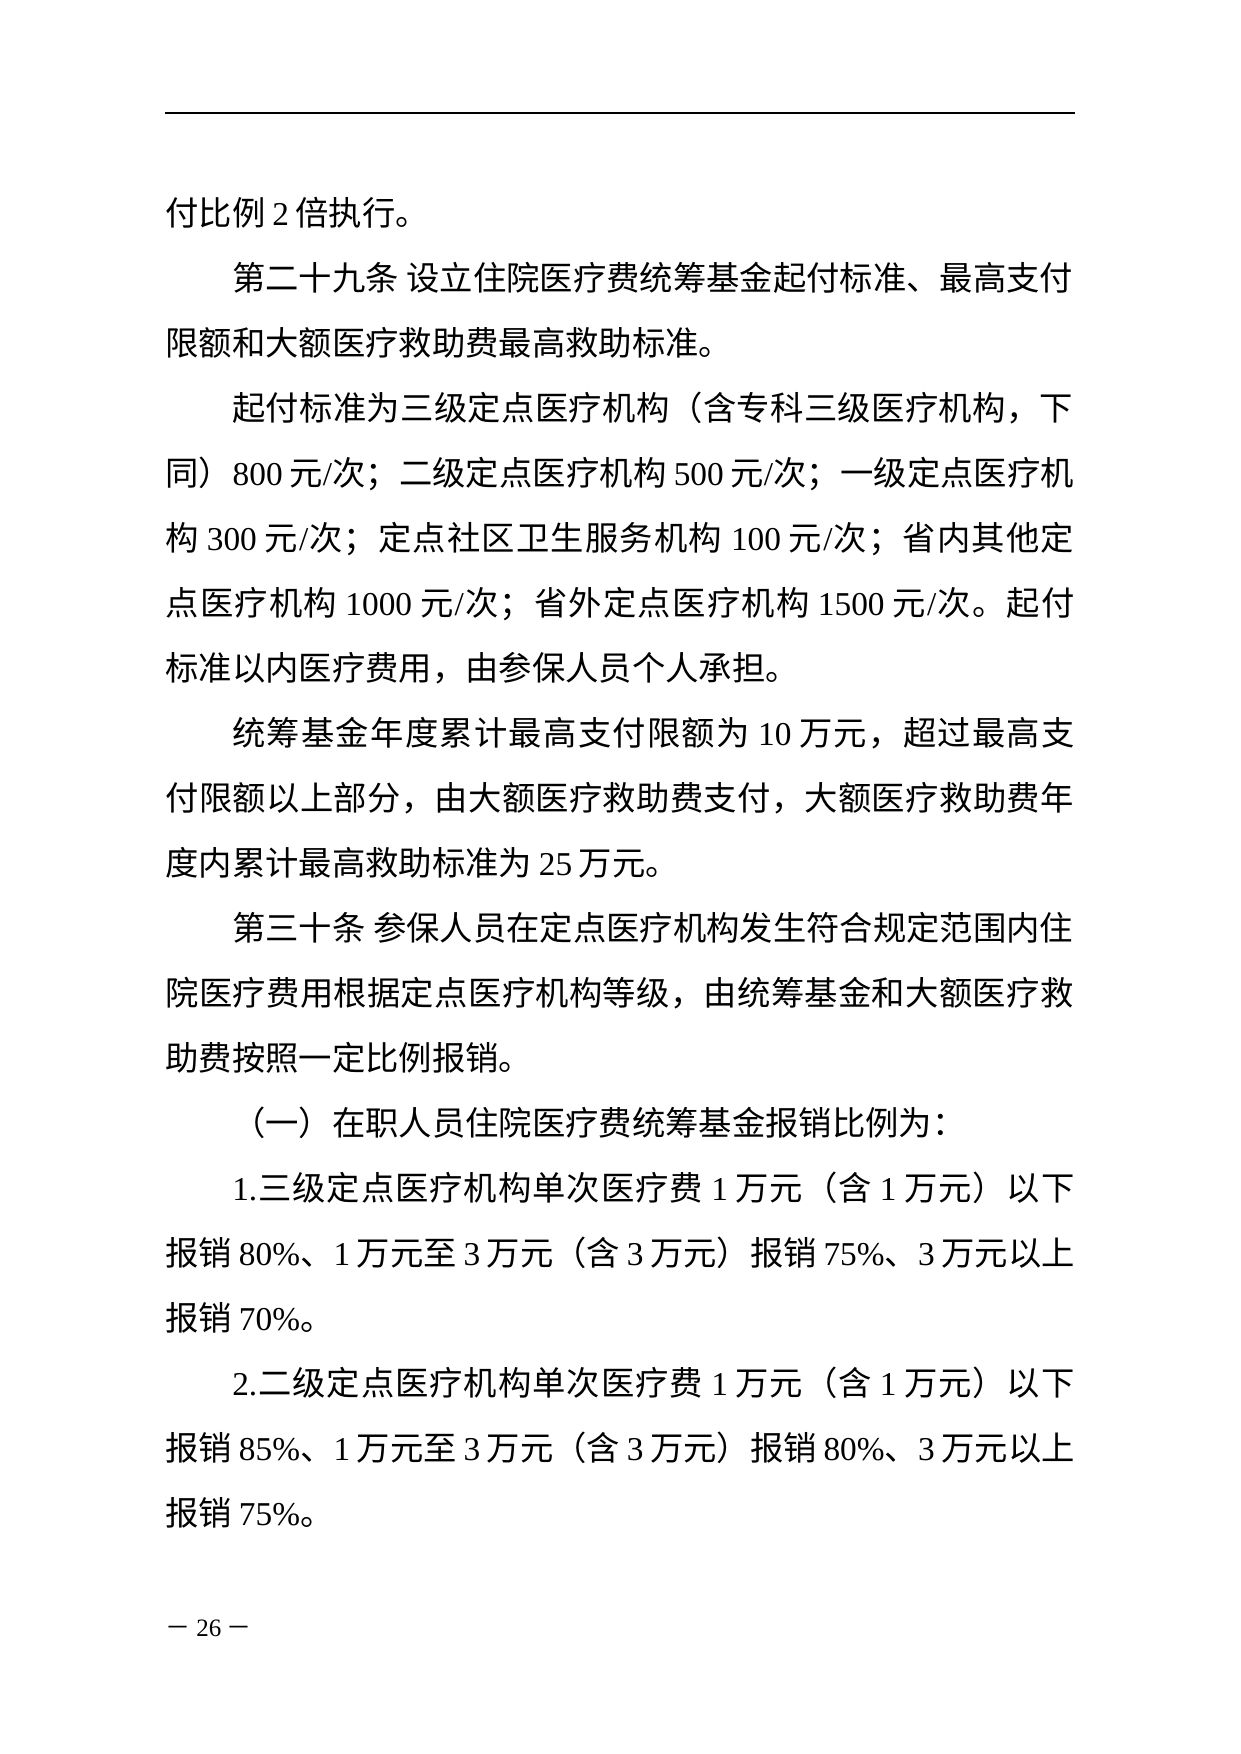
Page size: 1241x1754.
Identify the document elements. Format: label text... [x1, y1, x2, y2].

text 统筹基金年度累计最高支付限额为10万元，超过最高支付限额以上部分，由大额医疗救助费支付，大额医疗救助费年度内累计最高救助标准为25万元。 [165, 698, 1075, 893]
text 起付标准为三级定点医疗机构（含专科三级医疗机构，下同）800元/次；二级定点医疗机构500元/次；一级定点医疗机构300元/次；定点社区卫生服务机构100元/次；省内其他定点医疗机构1000元/次；省外定点医疗机构1500元/次。起付标准以内医疗费用，由参保人员个人承担。 [165, 373, 1075, 698]
text 2.二级定点医疗机构单次医疗费1万元（含1万元）以下报销85%、1万元至3万元（含3万元）报销80%、3万元以上报销75%。 [165, 1348, 1075, 1543]
text 1.三级定点医疗机构单次医疗费1万元（含1万元）以下报销80%、1万元至3万元（含3万元）报销75%、3万元以上报销70%。 [165, 1153, 1075, 1348]
text （一）在职人员住院医疗费统筹基金报销比例为： [165, 1088, 1075, 1153]
text 第二十九条 设立住院医疗费统筹基金起付标准、最高支付限额和大额医疗救助费最高救助标准。 [165, 243, 1075, 373]
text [165, 178, 1075, 243]
text 第三十条 参保人员在定点医疗机构发生符合规定范围内住院医疗费用根据定点医疗机构等级，由统筹基金和大额医疗救助费按照一定比例报销。 [165, 893, 1075, 1088]
